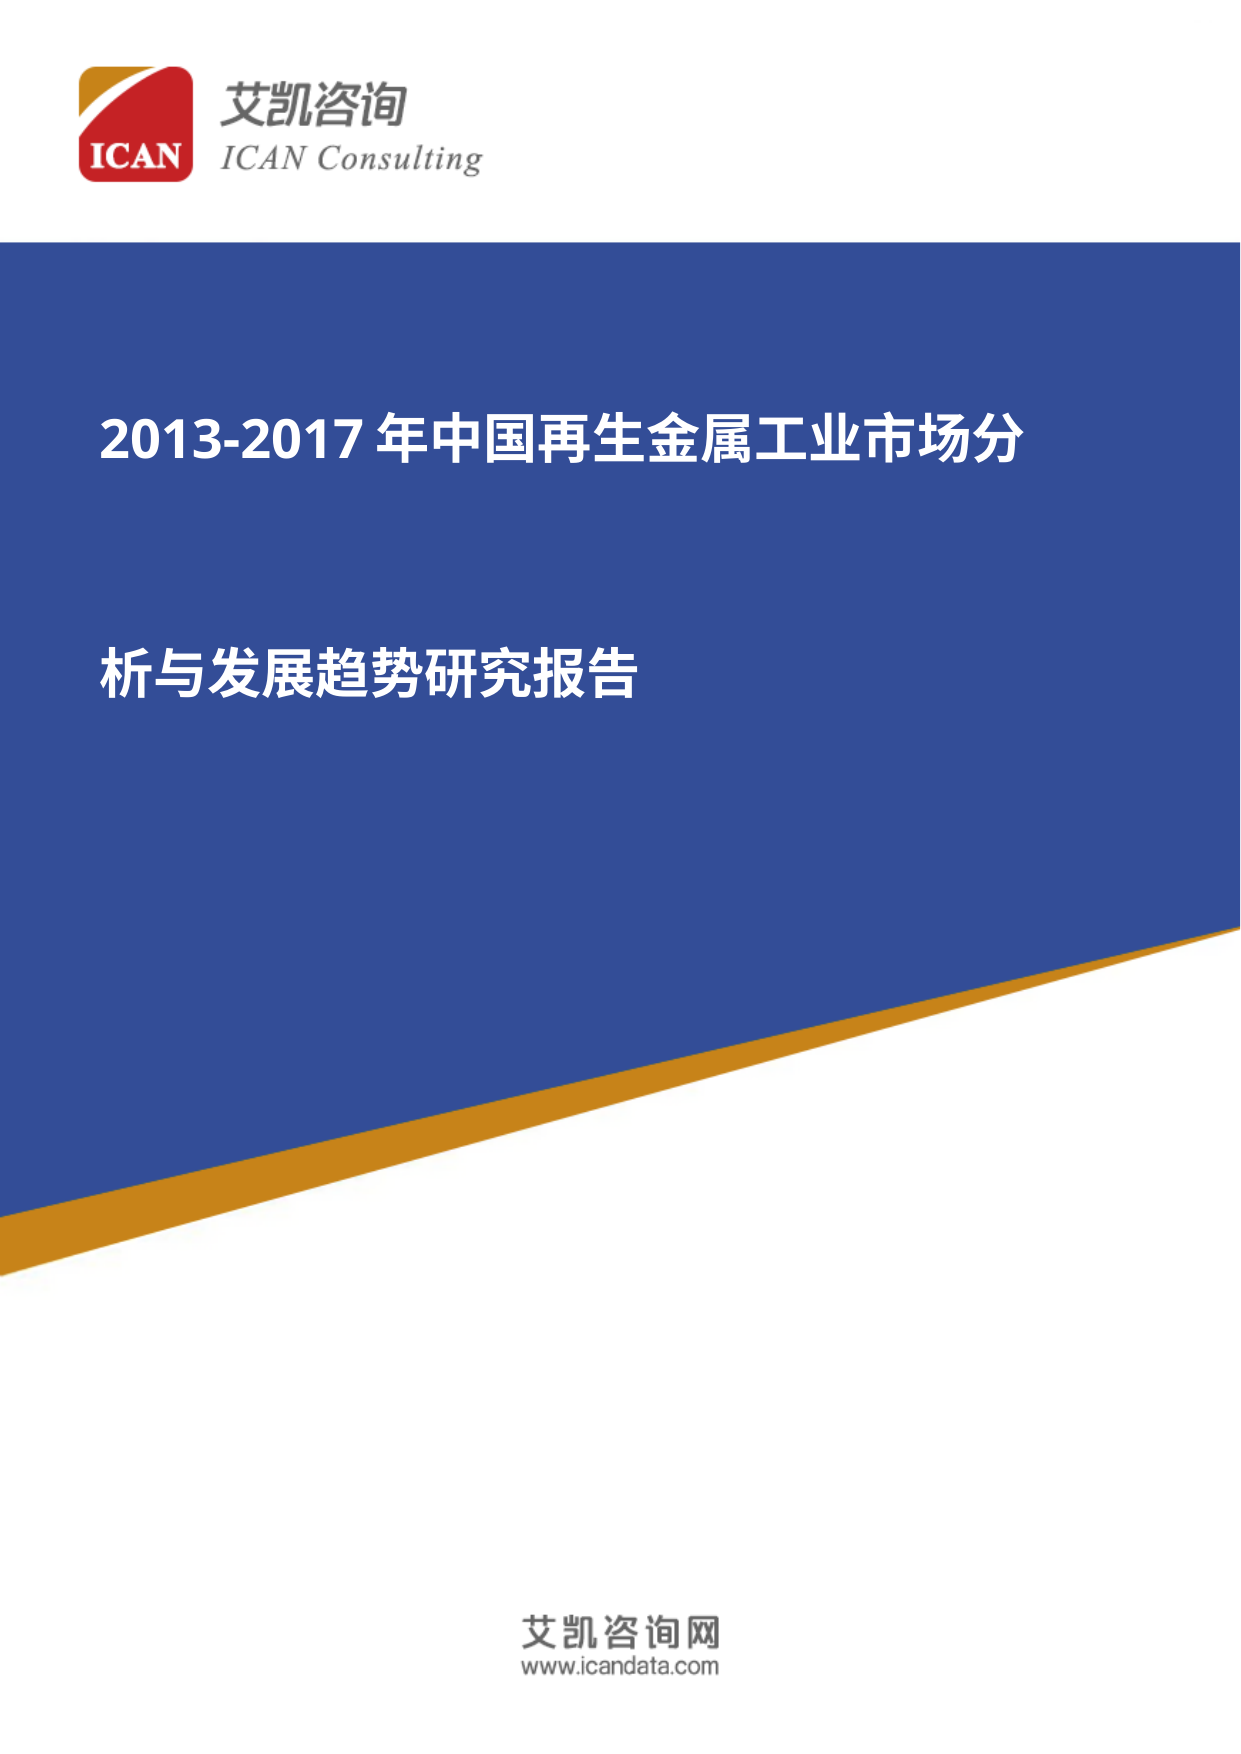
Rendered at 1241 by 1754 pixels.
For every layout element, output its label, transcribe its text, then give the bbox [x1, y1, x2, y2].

picture [0, 5, 1241, 1754]
subtitle 2013-2017年中国再生金属工业市场分析与发展趋势研究报告 [99, 386, 1053, 718]
